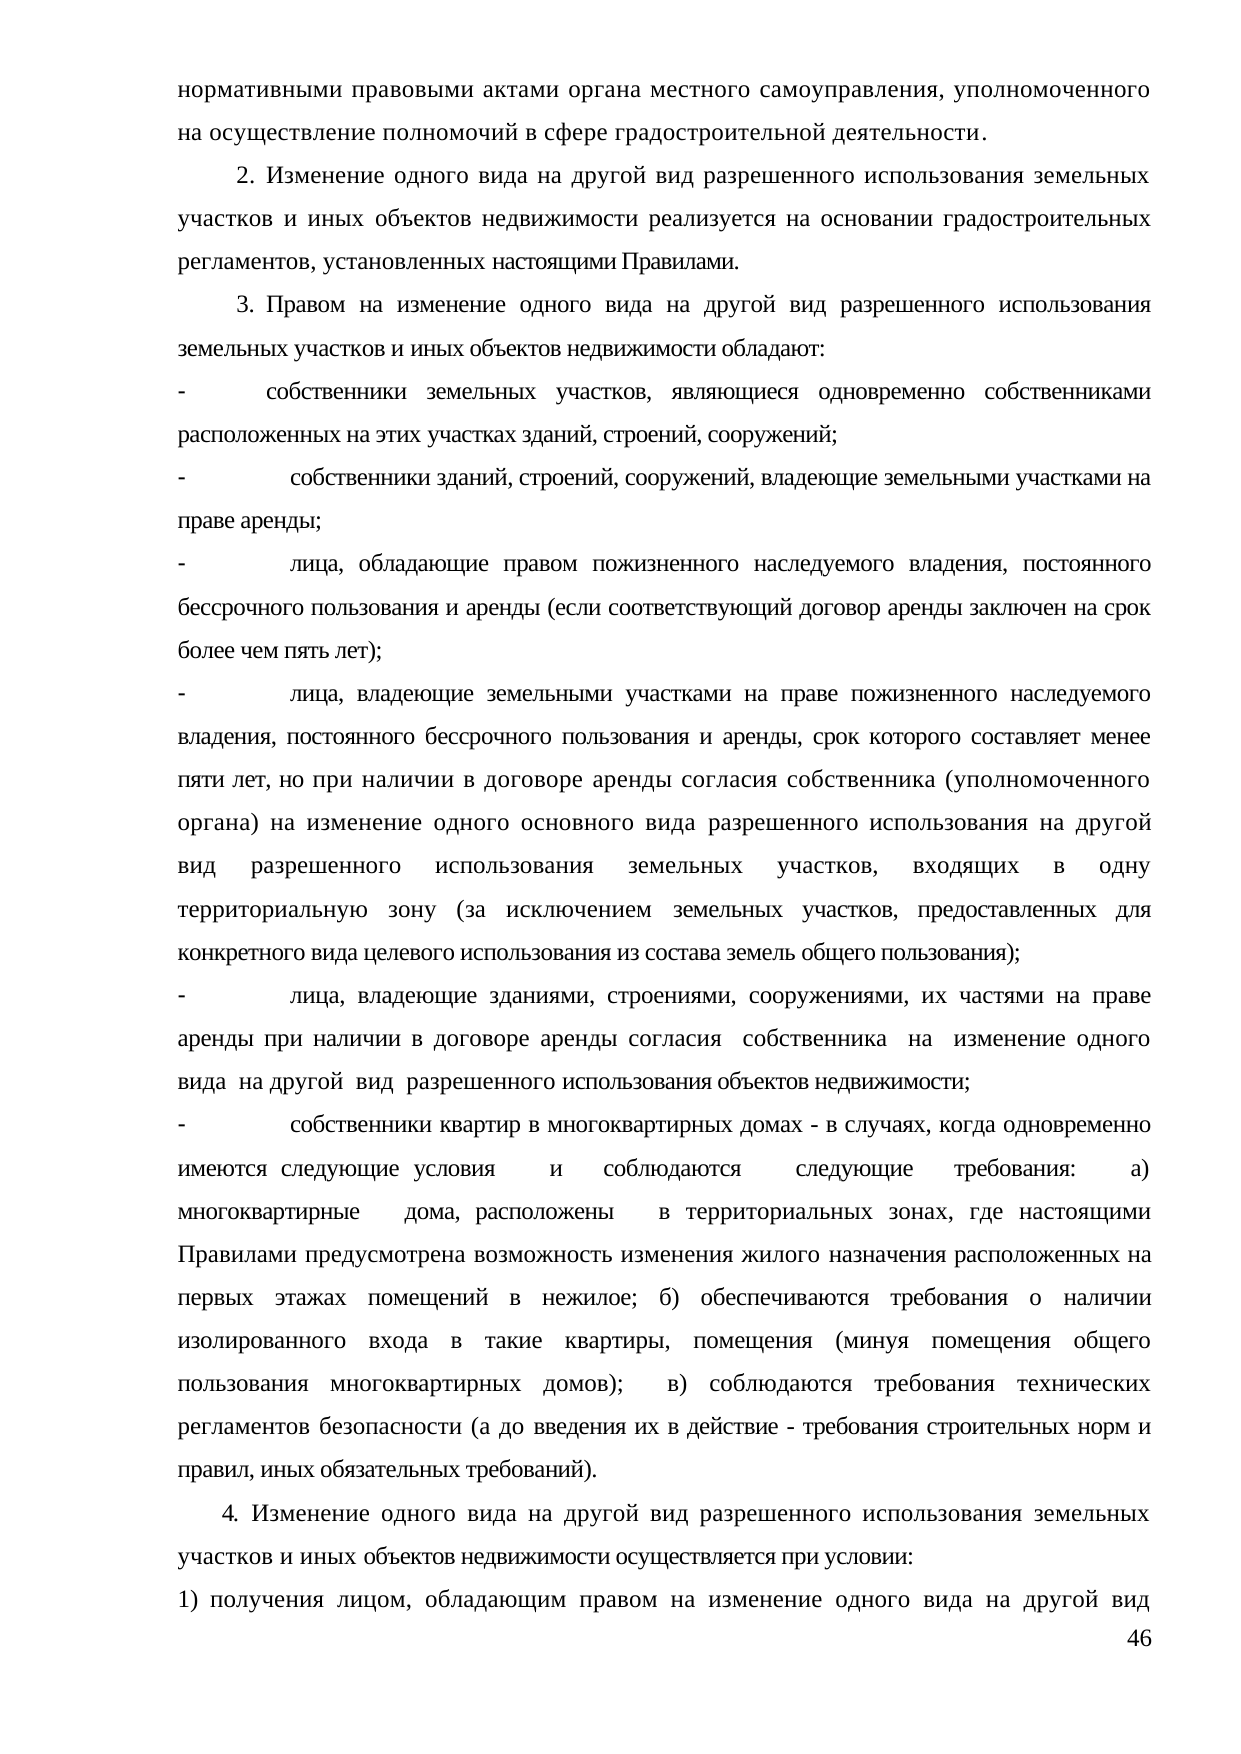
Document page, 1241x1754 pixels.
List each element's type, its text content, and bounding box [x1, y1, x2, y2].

list собственники зданий, строений, сооружений, владеющие земельными участками на праве аренды; [177, 462, 1152, 534]
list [177, 1584, 1152, 1613]
list собственники земельных участков, являющиеся одновременно собственниками расположенных на этих участках зданий, строений, сооружений; [177, 376, 1152, 448]
list лица, владеющие земельными участками на праве пожизненного наследуемого владения, постоянного бессрочного пользования и аренды, срок которого составляет менее пяти лет, но при наличии в договоре аренды согласия собственника (уполномоченного органа) на изменение одного основного вида разрешенного использования на другой вид разрешенного использования земельных участков, входящих в одну территориальную зону (за исключением земельных участков, предоставленных для конкретного вида целевого использования из состава земель общего пользования); [177, 678, 1152, 966]
list лица, обладающие правом пожизненного наследуемого владения, постоянного бессрочного пользования и аренды (если соответствующий договор аренды заключен на срок более чем пять лет); [177, 548, 1152, 663]
list Правом на изменение одного вида на другой вид разрешенного использования земельных участков и иных объектов недвижимости обладают: [177, 289, 1152, 361]
text 4. Изменение одного вида на другой вид разрешенного использования земельных участков и иных объектов недвижимости осуществляется при условии: [177, 1498, 1152, 1569]
list собственники квартир в многоквартирных домах - в случаях, когда одновременно имеются следующие условия и соблюдаются следующие требования: а) многоквартирные дома, расположены в территориальных зонах, где настоящими Правилами предусмотрена возможность изменения жилого назначения расположенных на первых этажах помещений в нежилое; б) обеспечиваются требования о наличии изолированного входа в такие квартиры, помещения (минуя помещения общего пользования многоквартирных домов); в) соблюдаются требования технических регламентов безопасности (а до введения их в действие - требования строительных норм и правил, иных обязательных требований). [177, 1109, 1152, 1483]
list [177, 74, 1152, 146]
list лица, владеющие зданиями, строениями, сооружениями, их частями на праве аренды при наличии в договоре аренды согласия собственника на изменение одного вида на другой вид разрешенного использования объектов недвижимости; [177, 980, 1152, 1095]
list Изменение одного вида на другой вид разрешенного использования земельных участков и иных объектов недвижимости реализуется на основании градостроительных регламентов, установленных настоящими Правилами. [177, 160, 1152, 275]
